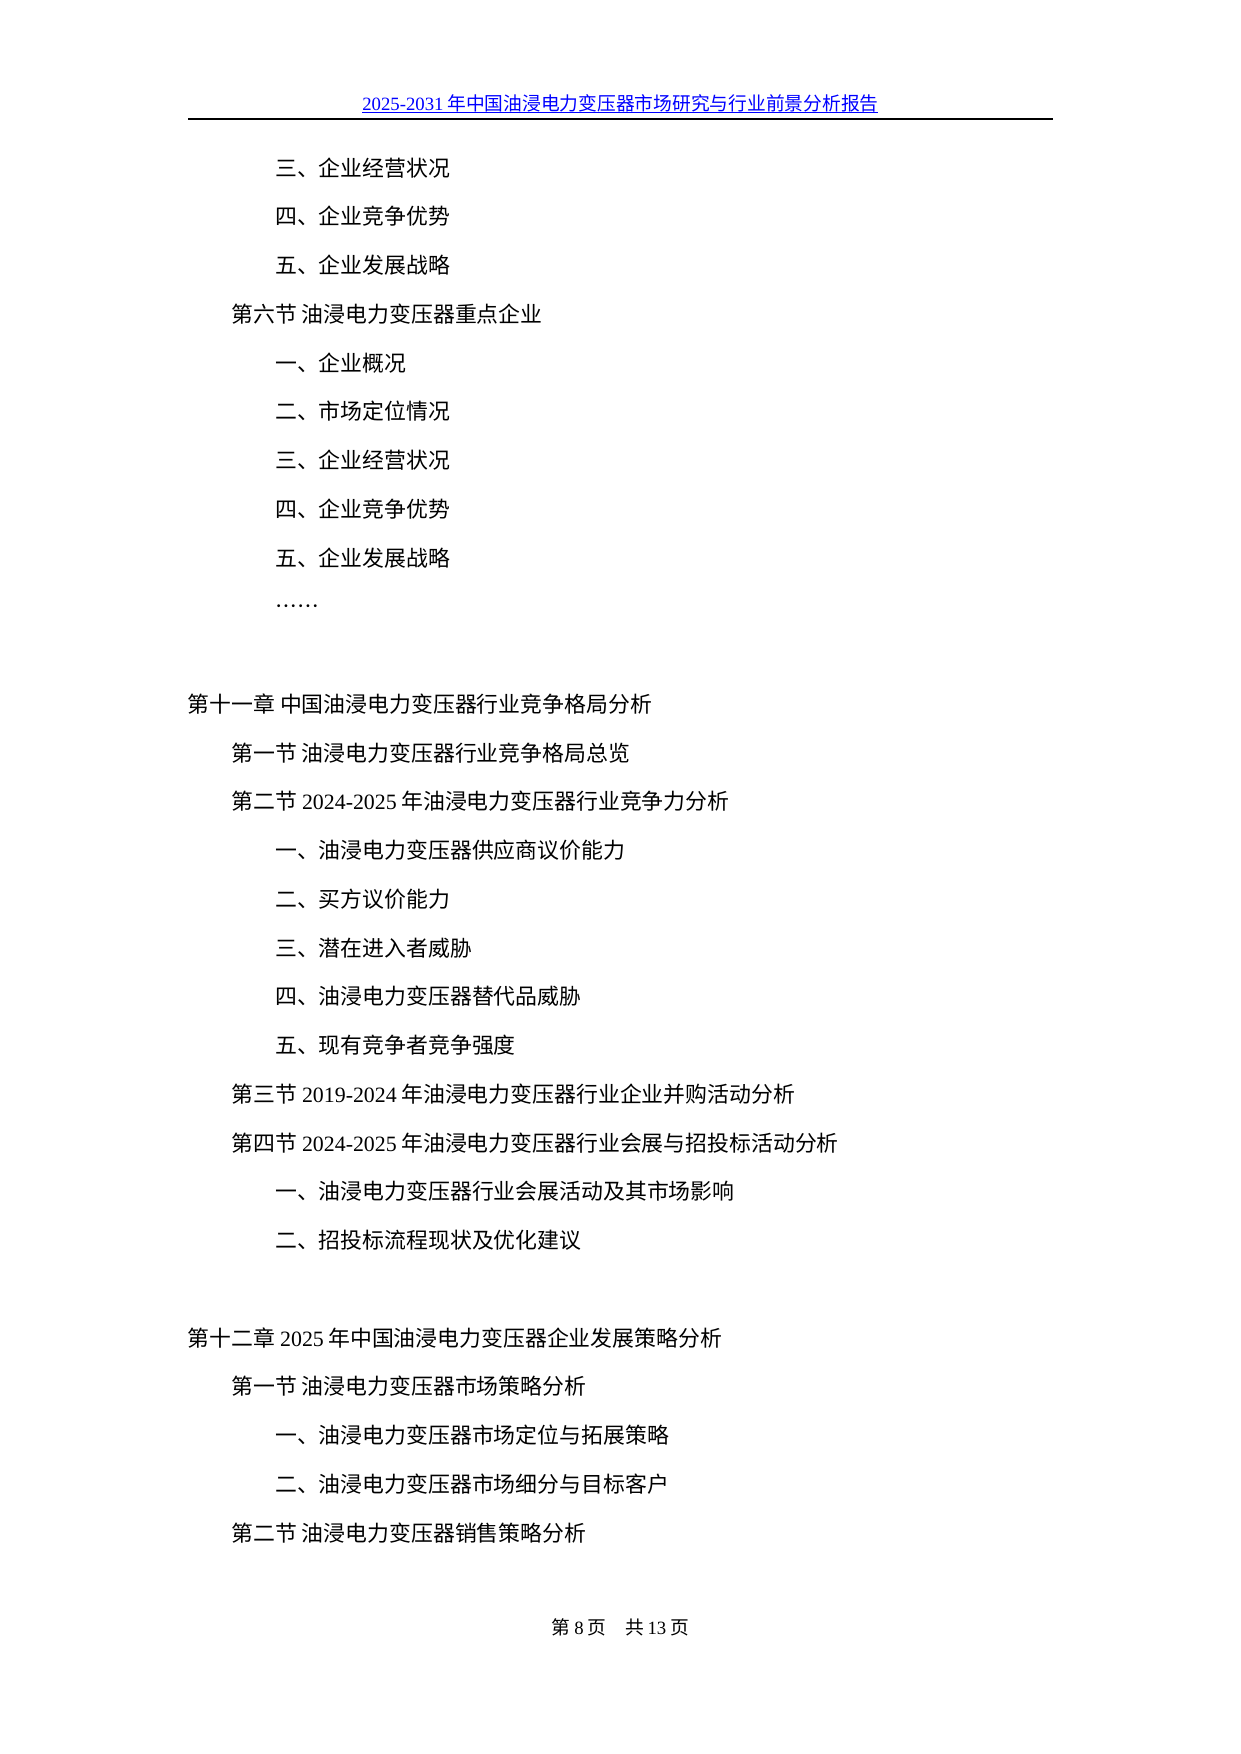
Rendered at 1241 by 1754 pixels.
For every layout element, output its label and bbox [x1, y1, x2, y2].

text [187, 150, 1053, 1548]
